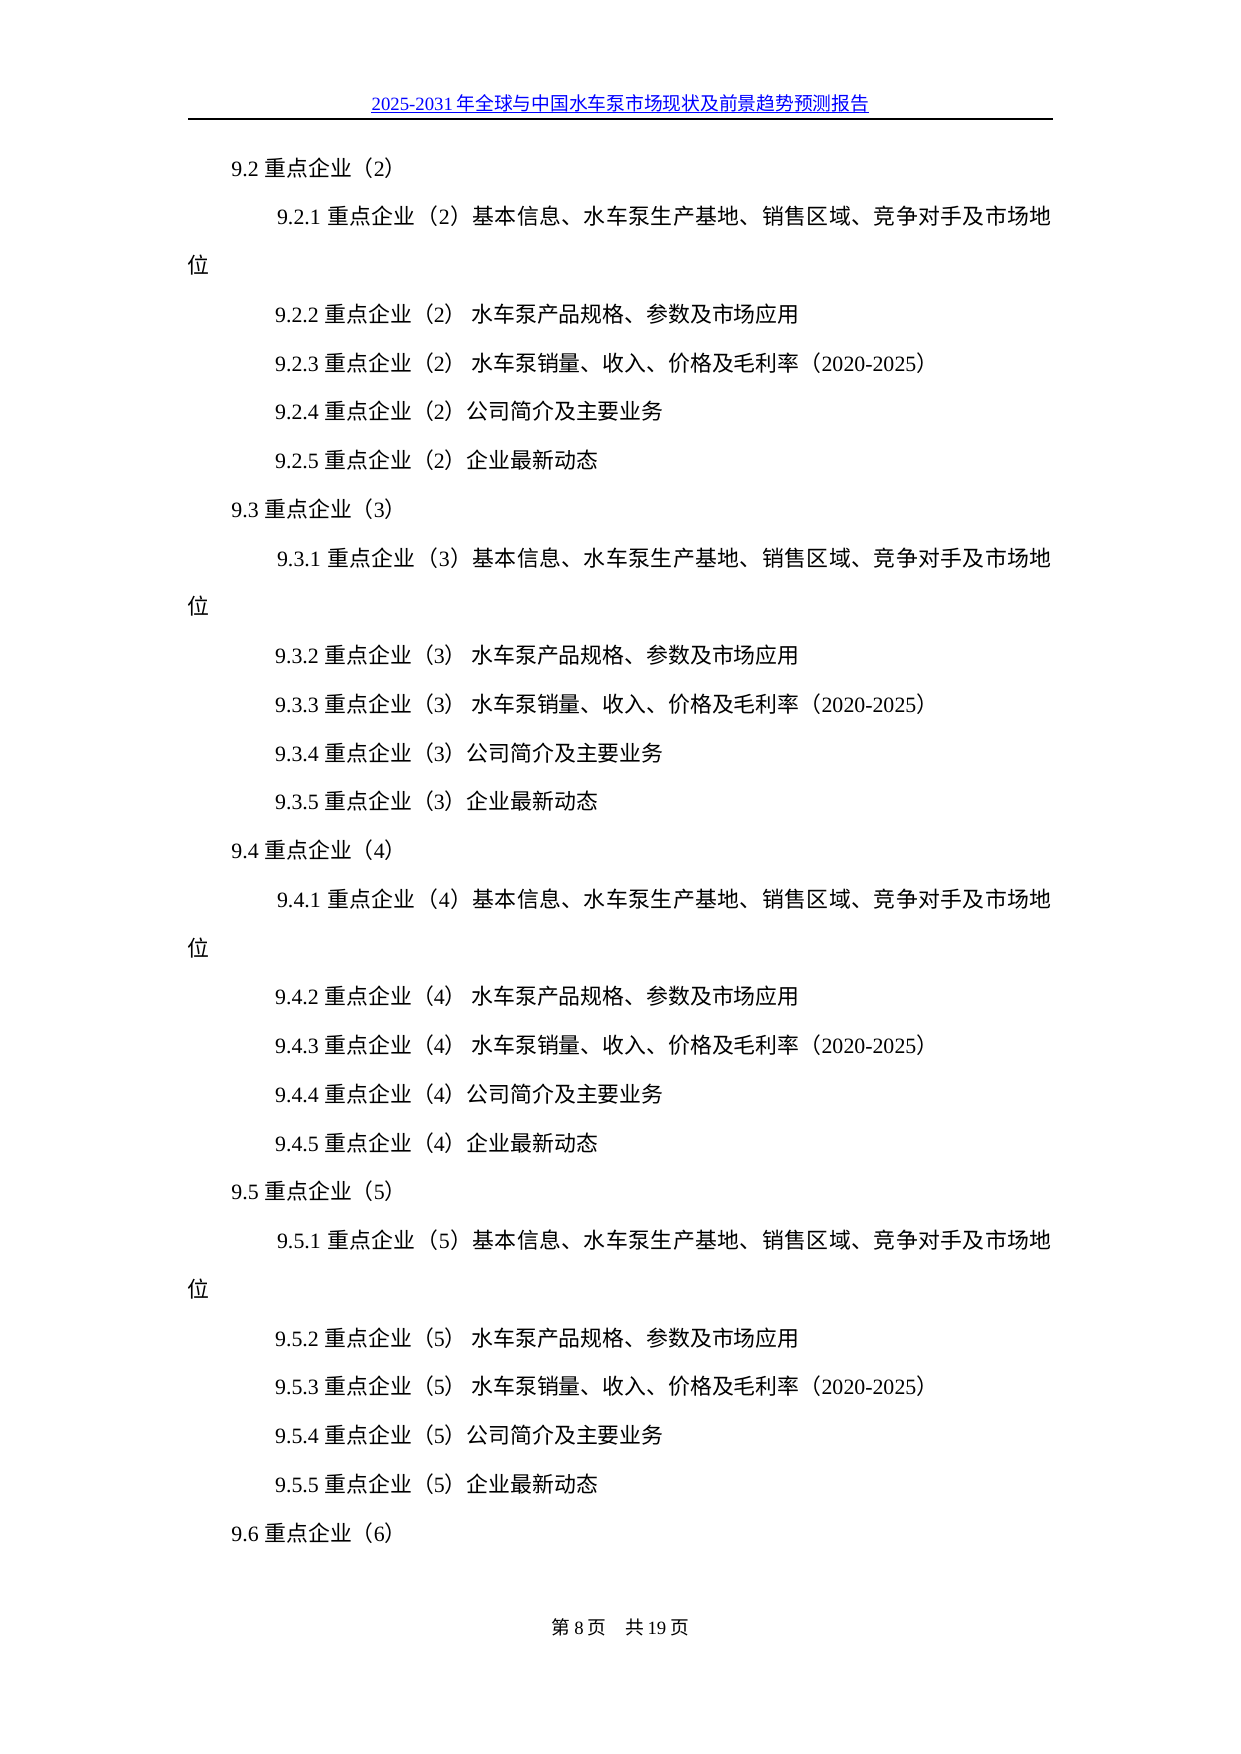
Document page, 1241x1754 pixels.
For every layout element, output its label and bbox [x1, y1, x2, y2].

text [187, 150, 1053, 1548]
